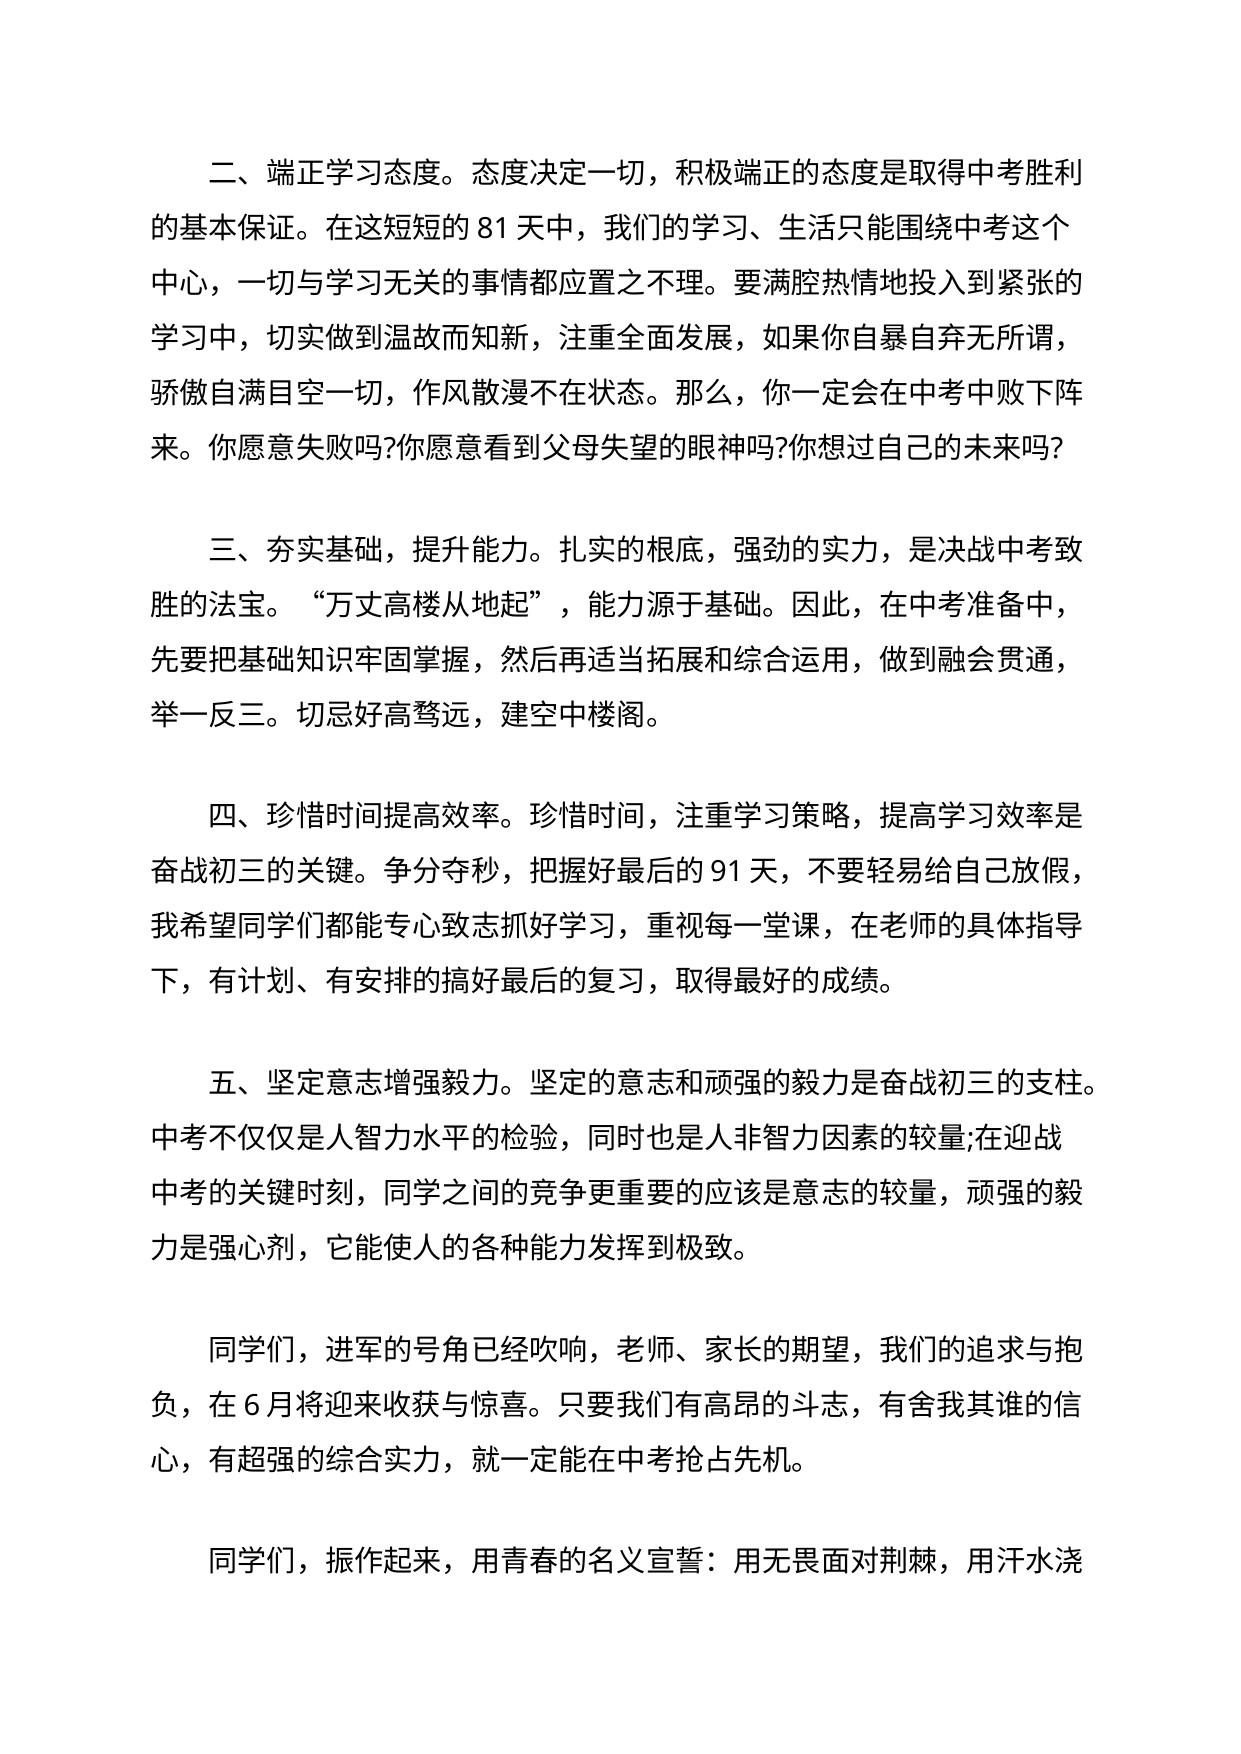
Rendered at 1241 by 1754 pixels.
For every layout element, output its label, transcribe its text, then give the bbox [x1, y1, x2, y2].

text 五、坚定意志增强毅力。坚定的意志和顽强的毅力是奋战初三的支柱。中考不仅仅是人智力水平的检验，同时也是人非智力因素的较量;在迎战中考的关键时刻，同学之间的竞争更重要的应该是意志的较量，顽强的毅力是强心剂，它能使人的各种能力发挥到极致。 [150, 1059, 1090, 1267]
text 同学们，进军的号角已经吹响，老师、家长的期望，我们的追求与抱负，在6月将迎来收获与惊喜。只要我们有高昂的斗志，有舍我其谁的信心，有超强的综合实力，就一定能在中考抢占先机。 [150, 1326, 1090, 1478]
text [150, 1538, 1090, 1580]
text 三、夯实基础，提升能力。扎实的根底，强劲的实力，是决战中考致胜的法宝。“万丈高楼从地起”，能力源于基础。因此，在中考准备中，先要把基础知识牢固掌握，然后再适当拓展和综合运用，做到融会贯通，举一反三。切忌好高骛远，建空中楼阁。 [150, 527, 1090, 733]
text 二、端正学习态度。态度决定一切，积极端正的态度是取得中考胜利的基本保证。在这短短的81天中，我们的学习、生活只能围绕中考这个中心，一切与学习无关的事情都应置之不理。要满腔热情地投入到紧张的学习中，切实做到温故而知新，注重全面发展，如果你自暴自弃无所谓，骄傲自满目空一切，作风散漫不在状态。那么，你一定会在中考中败下阵来。你愿意失败吗?你愿意看到父母失望的眼神吗?你想过自己的未来吗? [150, 150, 1090, 467]
text 四、珍惜时间提高效率。珍惜时间，注重学习策略，提高学习效率是奋战初三的关键。争分夺秒，把握好最后的91天，不要轻易给自己放假，我希望同学们都能专心致志抓好学习，重视每一堂课，在老师的具体指导下，有计划、有安排的搞好最后的复习，取得最好的成绩。 [150, 793, 1090, 1000]
